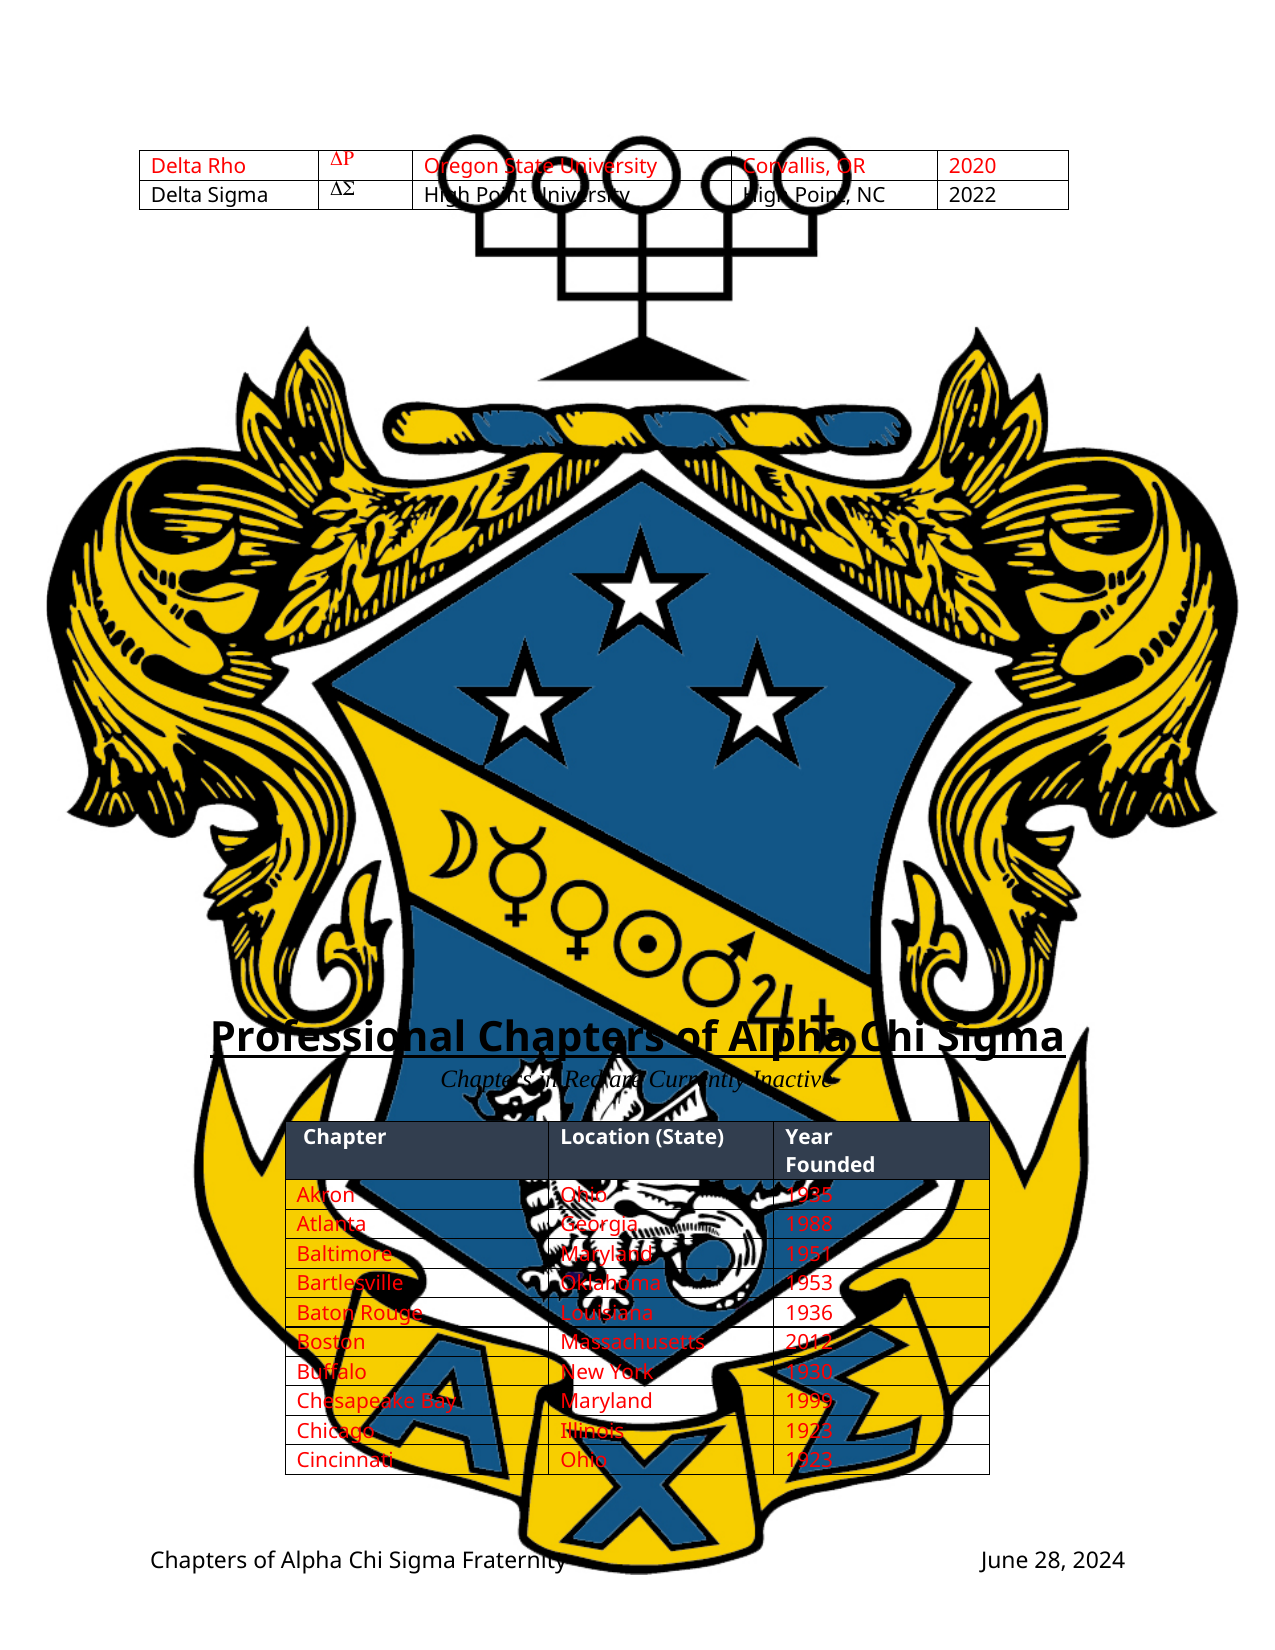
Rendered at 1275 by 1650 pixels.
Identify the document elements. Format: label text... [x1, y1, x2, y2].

table_cell 1930 [774, 1357, 989, 1385]
table_cell High Point, NC [732, 181, 937, 209]
table_cell 1988 [774, 1210, 989, 1238]
table_cell Bartlesville [286, 1269, 548, 1297]
table_cell Georgia [549, 1210, 773, 1238]
table_header Year Founded [774, 1122, 989, 1179]
table_cell Baltimore [286, 1239, 548, 1267]
table_cell Delta Sigma [140, 181, 318, 209]
table_cell New York [549, 1357, 773, 1385]
table_header Chapter [286, 1122, 548, 1179]
picture [46, 134, 1239, 1575]
table_cell Oklahoma [549, 1269, 773, 1297]
table_cell Delta Rho [140, 151, 318, 179]
table_cell Akron [286, 1180, 548, 1208]
table_cell DS [319, 181, 412, 209]
table_cell Baton Rouge [286, 1298, 548, 1326]
table_cell 1953 [774, 1269, 989, 1297]
table_cell High Point University [413, 181, 731, 209]
table_cell Ohio [549, 1445, 773, 1474]
table_cell DR [319, 151, 412, 179]
table_cell 1951 [774, 1239, 989, 1267]
text Professional Chapters of Alpha Chi Sigma [150, 1007, 1125, 1064]
table_cell 1935 [774, 1180, 989, 1208]
table_cell Louisiana [549, 1298, 773, 1326]
table_cell Maryland [549, 1386, 773, 1415]
table_cell Chesapeake Bay [286, 1386, 548, 1415]
table_cell 1923 [774, 1445, 989, 1474]
table_cell 2012 [774, 1328, 989, 1356]
table_cell Corvallis, OR [732, 151, 937, 179]
table_cell 1999 [774, 1386, 989, 1415]
table_cell Massachusetts [549, 1328, 773, 1356]
table_cell Maryland [549, 1239, 773, 1267]
table_cell Oregon State University [413, 151, 731, 179]
table_cell Atlanta [286, 1210, 548, 1238]
table_cell Buffalo [286, 1357, 548, 1385]
table_cell Ohio [549, 1180, 773, 1208]
table_cell 2022 [938, 181, 1068, 209]
table_cell 2020 [938, 151, 1068, 179]
table_cell 1923 [774, 1416, 989, 1444]
table_header Location (State) [549, 1122, 773, 1179]
table_cell 1936 [774, 1298, 989, 1326]
table_cell Illinois [549, 1416, 773, 1444]
table_cell Cincinnati [286, 1445, 548, 1474]
table_cell Chicago [286, 1416, 548, 1444]
text Chapters in Red are Currently Inactive [150, 1064, 1125, 1092]
table_cell Boston [286, 1328, 548, 1356]
